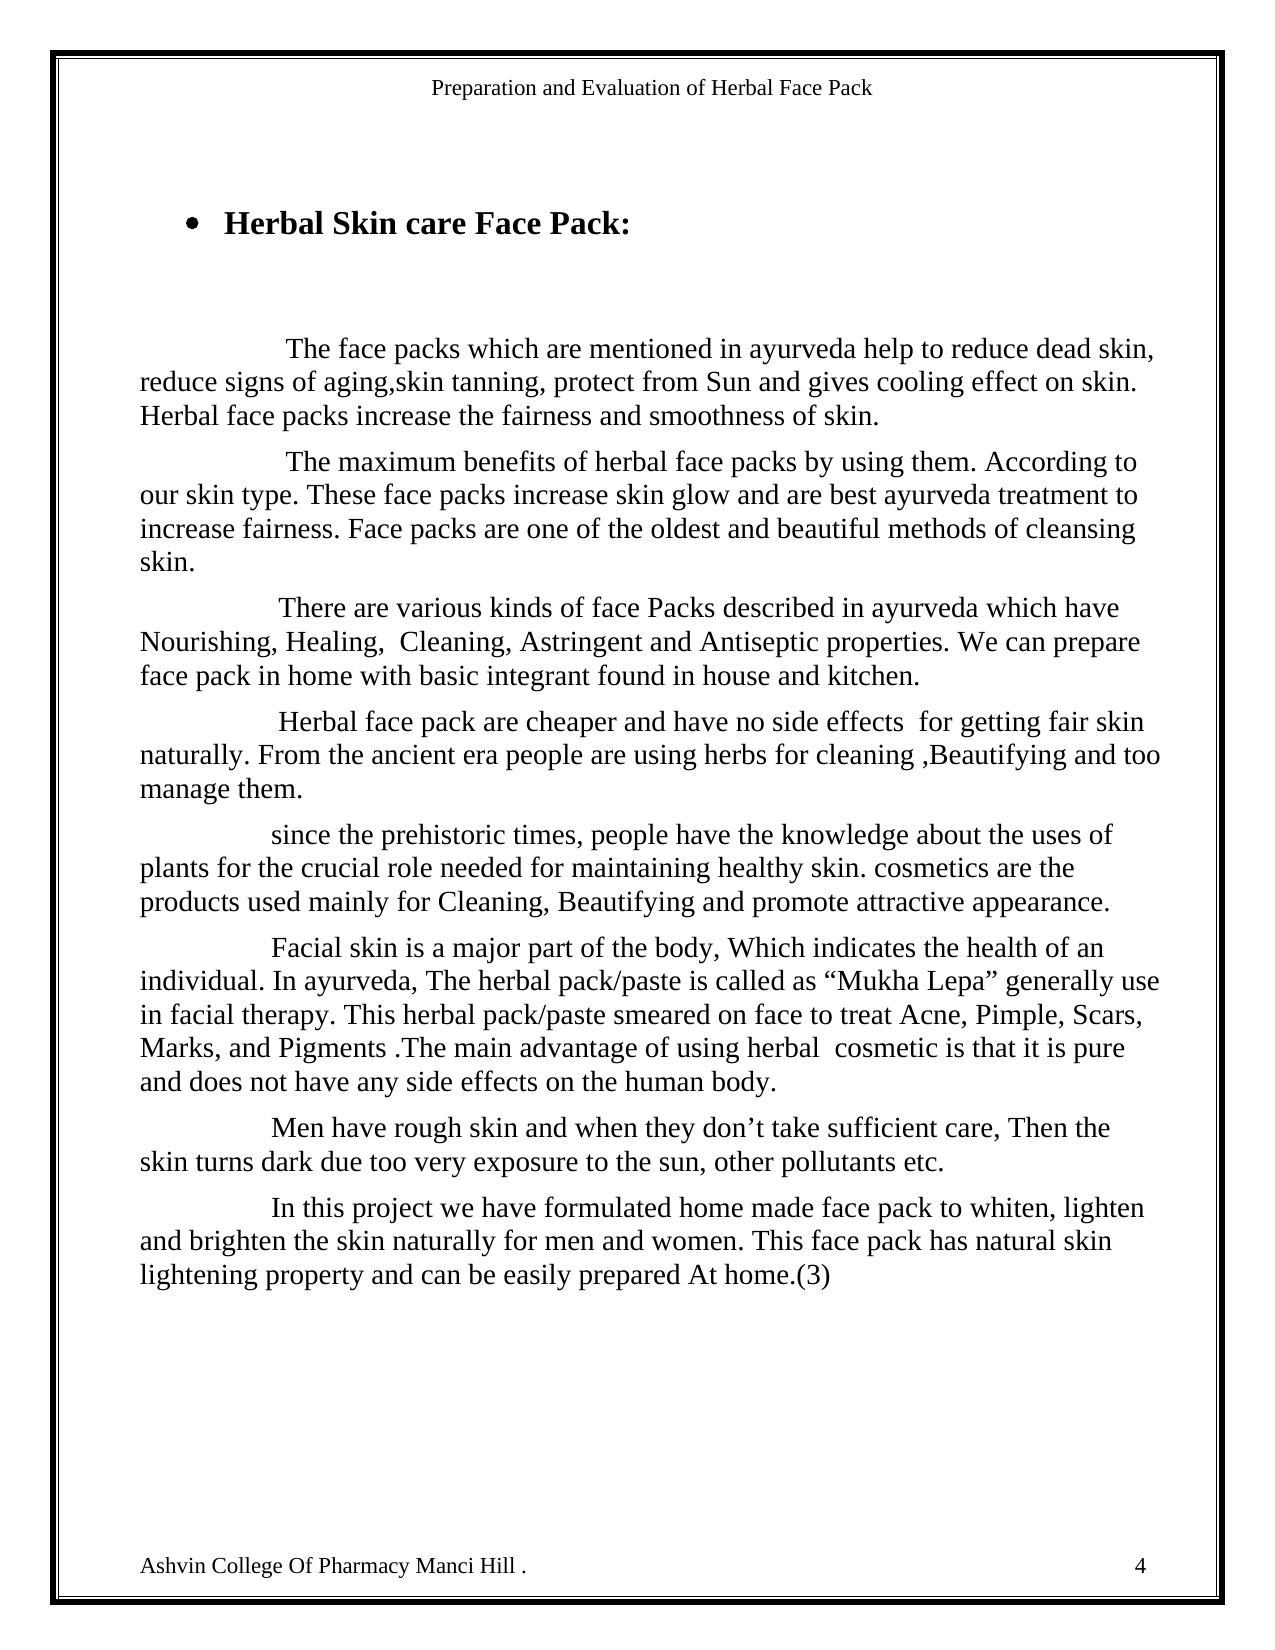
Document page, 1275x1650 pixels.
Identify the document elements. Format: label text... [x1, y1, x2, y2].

text In this project we have formulated home made face pack to whiten, lighten and brighten the skin naturally for men and women. This face pack has natural skin lightening property and can be easily prepared At home.(3) [139, 1190, 1164, 1290]
text There are various kinds of face Packs described in ayurveda which have Nourishing, Healing, Cleaning, Astringent and Antiseptic properties. We can prepare face pack in home with basic integrant found in house and kitchen. [139, 591, 1164, 691]
text The maximum benefits of herbal face packs by using them. According to our skin type. These face packs increase skin glow and are best ayurveda treatment to increase fairness. Face packs are one of the oldest and beautiful methods of cleansing skin. [139, 444, 1164, 578]
list Herbal Skin care Face Pack: [186, 203, 1164, 242]
text Herbal face pack are cheaper and have no side effects for getting fair skin naturally. From the ancient era people are using herbs for cleaning ,Beautifying and too manage them. [139, 704, 1164, 804]
text The face packs which are mentioned in ayurveda help to reduce dead skin, reduce signs of aging,skin tanning, protect from Sun and gives cooling effect on skin. Herbal face packs increase the fairness and smoothness of skin. [139, 331, 1164, 431]
text Facial skin is a major part of the body, Which indicates the health of an individual. In ayurveda, The herbal pack/paste is called as “Mukha Lepa” generally use in facial therapy. This herbal pack/paste smeared on face to treat Acne, Pimple, Scars, Marks, and Pigments .The main advantage of using herbal cosmetic is that it is pure and does not have any side effects on the human body. [139, 930, 1164, 1098]
text Men have rough skin and when they don’t take sufficient care, Then the skin turns dark due too very exposure to the sun, other pollutants etc. [139, 1110, 1164, 1177]
text since the prehistoric times, people have the knowledge about the uses of plants for the crucial role needed for maintaining healthy skin. cosmetics are the products used mainly for Cleaning, Beautifying and promote attractive appearance. [139, 817, 1164, 917]
